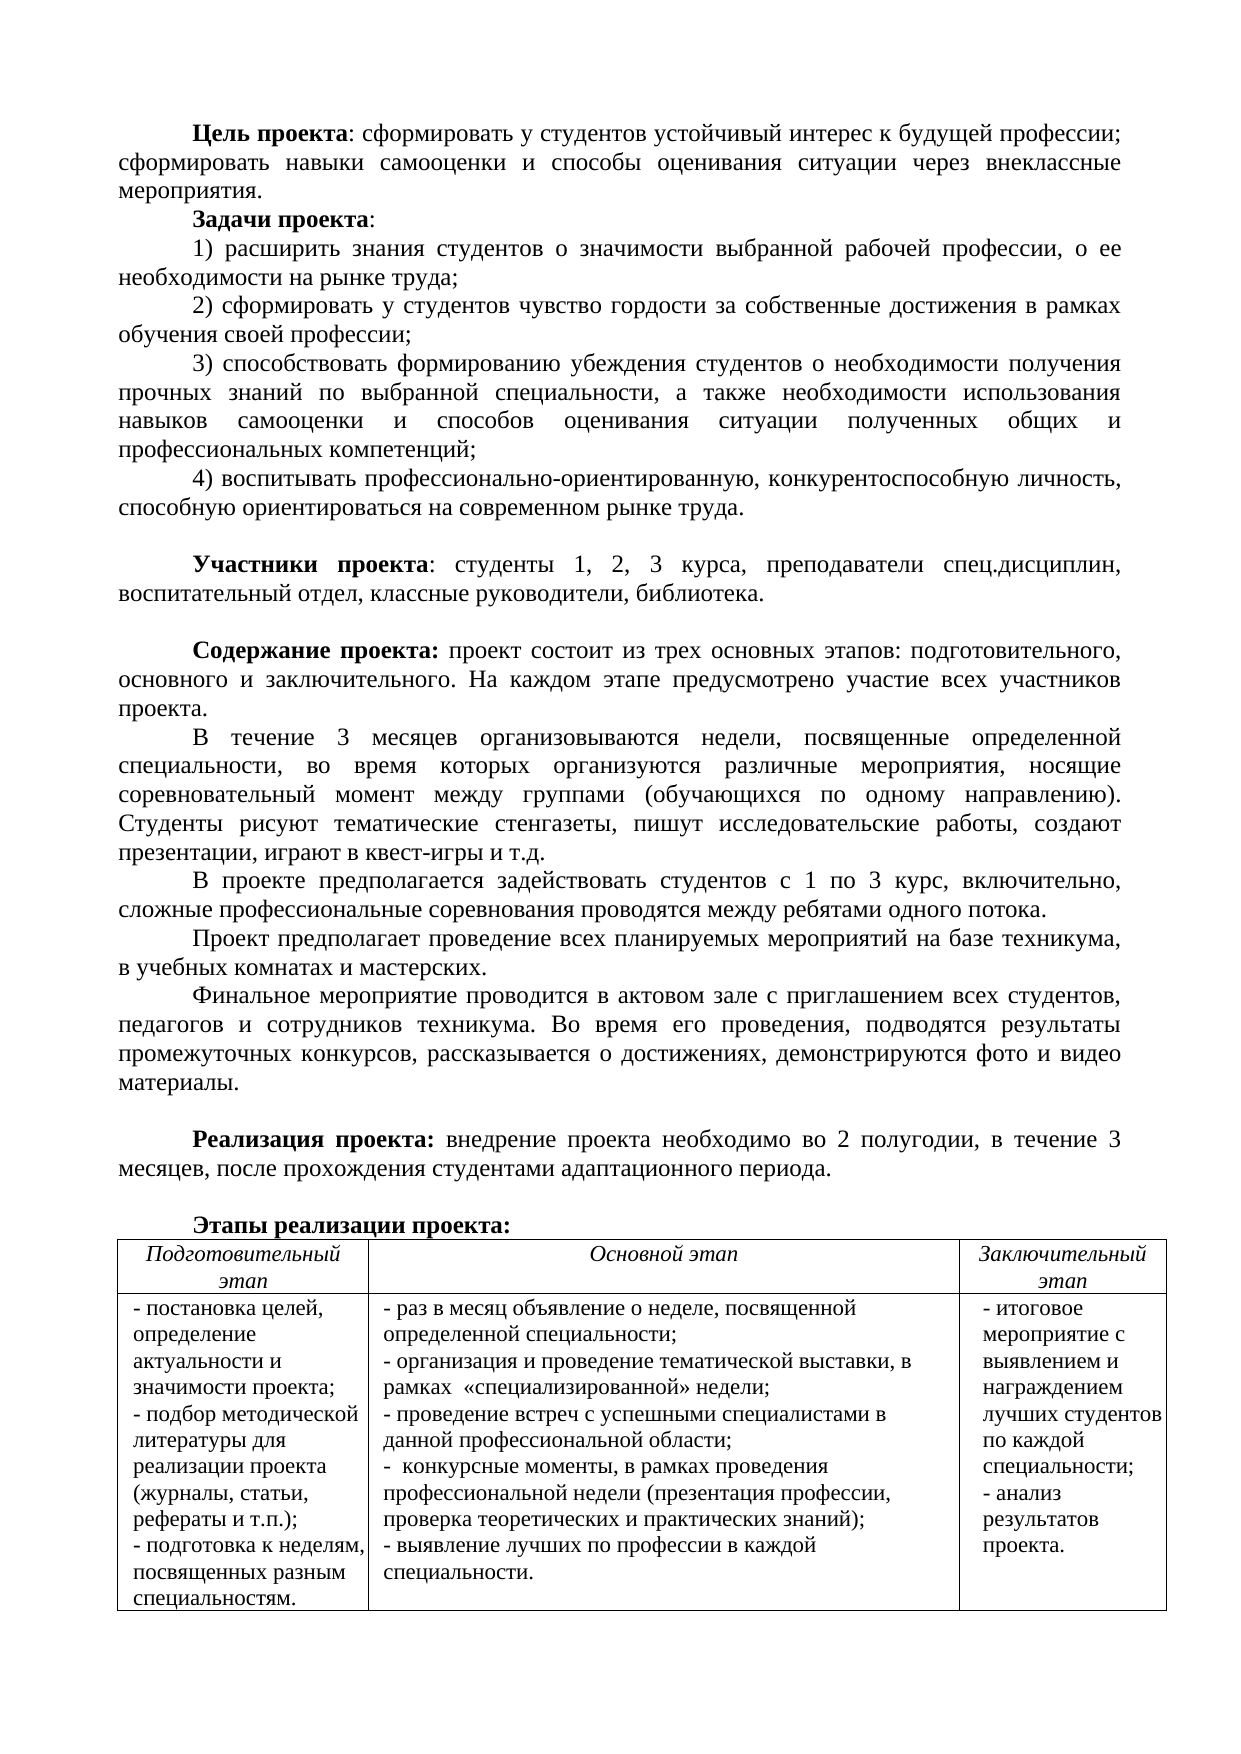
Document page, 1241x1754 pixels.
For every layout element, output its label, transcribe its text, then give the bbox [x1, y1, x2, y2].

text 2) сформировать у студентов чувство гордости за собственные достижения в рамках обучения своей профессии; [118, 291, 1122, 348]
text Цель проекта: сформировать у студентов устойчивый интерес к будущей профессии; сформировать навыки самооценки и способы оценивания ситуации через внеклассные мероприятия. [118, 118, 1122, 204]
table_header Заключительный этап [960, 1240, 1166, 1293]
text 3) способствовать формированию убеждения студентов о необходимости получения прочных знаний по выбранной специальности, а также необходимости использования навыков самооценки и способов оценивания ситуации полученных общих и профессиональных компетенций; [118, 348, 1122, 463]
text Участники проекта: студенты 1, 2, 3 курса, преподаватели спец.дисциплин, воспитательный отдел, классные руководители, библиотека. [118, 549, 1122, 607]
text 4) воспитывать профессионально-ориентированную, конкурентоспособную личность, способную ориентироваться на современном рынке труда. [118, 463, 1122, 521]
table_cell - раз в месяц объявление о неделе, посвященной определенной специальности; - организация и проведение тематической выставки, в рамках «специализированной» недели; - проведение встреч с успешными специалистами в данной профессиональной области; - конкурсные моменты, в рамках проведения профессиональной недели (презентация профессии, проверка теоретических и практических знаний); - выявление лучших по профессии в каждой специальности. [369, 1294, 959, 1610]
text Задачи проекта: [118, 204, 1122, 233]
text 1) расширить знания студентов о значимости выбранной рабочей профессии, о ее необходимости на рынке труда; [118, 233, 1122, 291]
table_cell - итоговое мероприятие с выявлением и награждением лучших студентов по каждой специальности; - анализ результатов проекта. [960, 1294, 1166, 1610]
text Финальное мероприятие проводится в актовом зале с приглашением всех студентов, педагогов и сотрудников техникума. Во время его проведения, подводятся результаты промежуточных конкурсов, рассказывается о достижениях, демонстрируются фото и видео материалы. [118, 981, 1122, 1096]
text Этапы реализации проекта: [118, 1211, 1122, 1239]
table_header Подготовительный этап [118, 1240, 368, 1293]
text В проекте предполагается задействовать студентов с 1 по 3 курс, включительно, сложные профессиональные соревнования проводятся между ребятами одного потока. [118, 866, 1122, 923]
text Реализация проекта: внедрение проекта необходимо во 2 полугодии, в течение 3 месяцев, после прохождения студентами адаптационного периода. [118, 1124, 1122, 1182]
table_header Основной этап [369, 1240, 959, 1293]
text В течение 3 месяцев организовываются недели, посвященные определенной специальности, во время которых организуются различные мероприятия, носящие соревновательный момент между группами (обучающихся по одному направлению). Студенты рисуют тематические стенгазеты, пишут исследовательские работы, создают презентации, играют в квест-игры и т.д. [118, 722, 1122, 866]
table_cell - постановка целей, определение актуальности и значимости проекта; - подбор методической литературы для реализации проекта (журналы, статьи, рефераты и т.п.); - подготовка к неделям, посвященных разным специальностям. [118, 1294, 368, 1610]
text Содержание проекта: проект состоит из трех основных этапов: подготовительного, основного и заключительного. На каждом этапе предусмотрено участие всех участников проекта. [118, 636, 1122, 722]
text Проект предполагает проведение всех планируемых мероприятий на базе техникума, в учебных комнатах и мастерских. [118, 923, 1122, 981]
